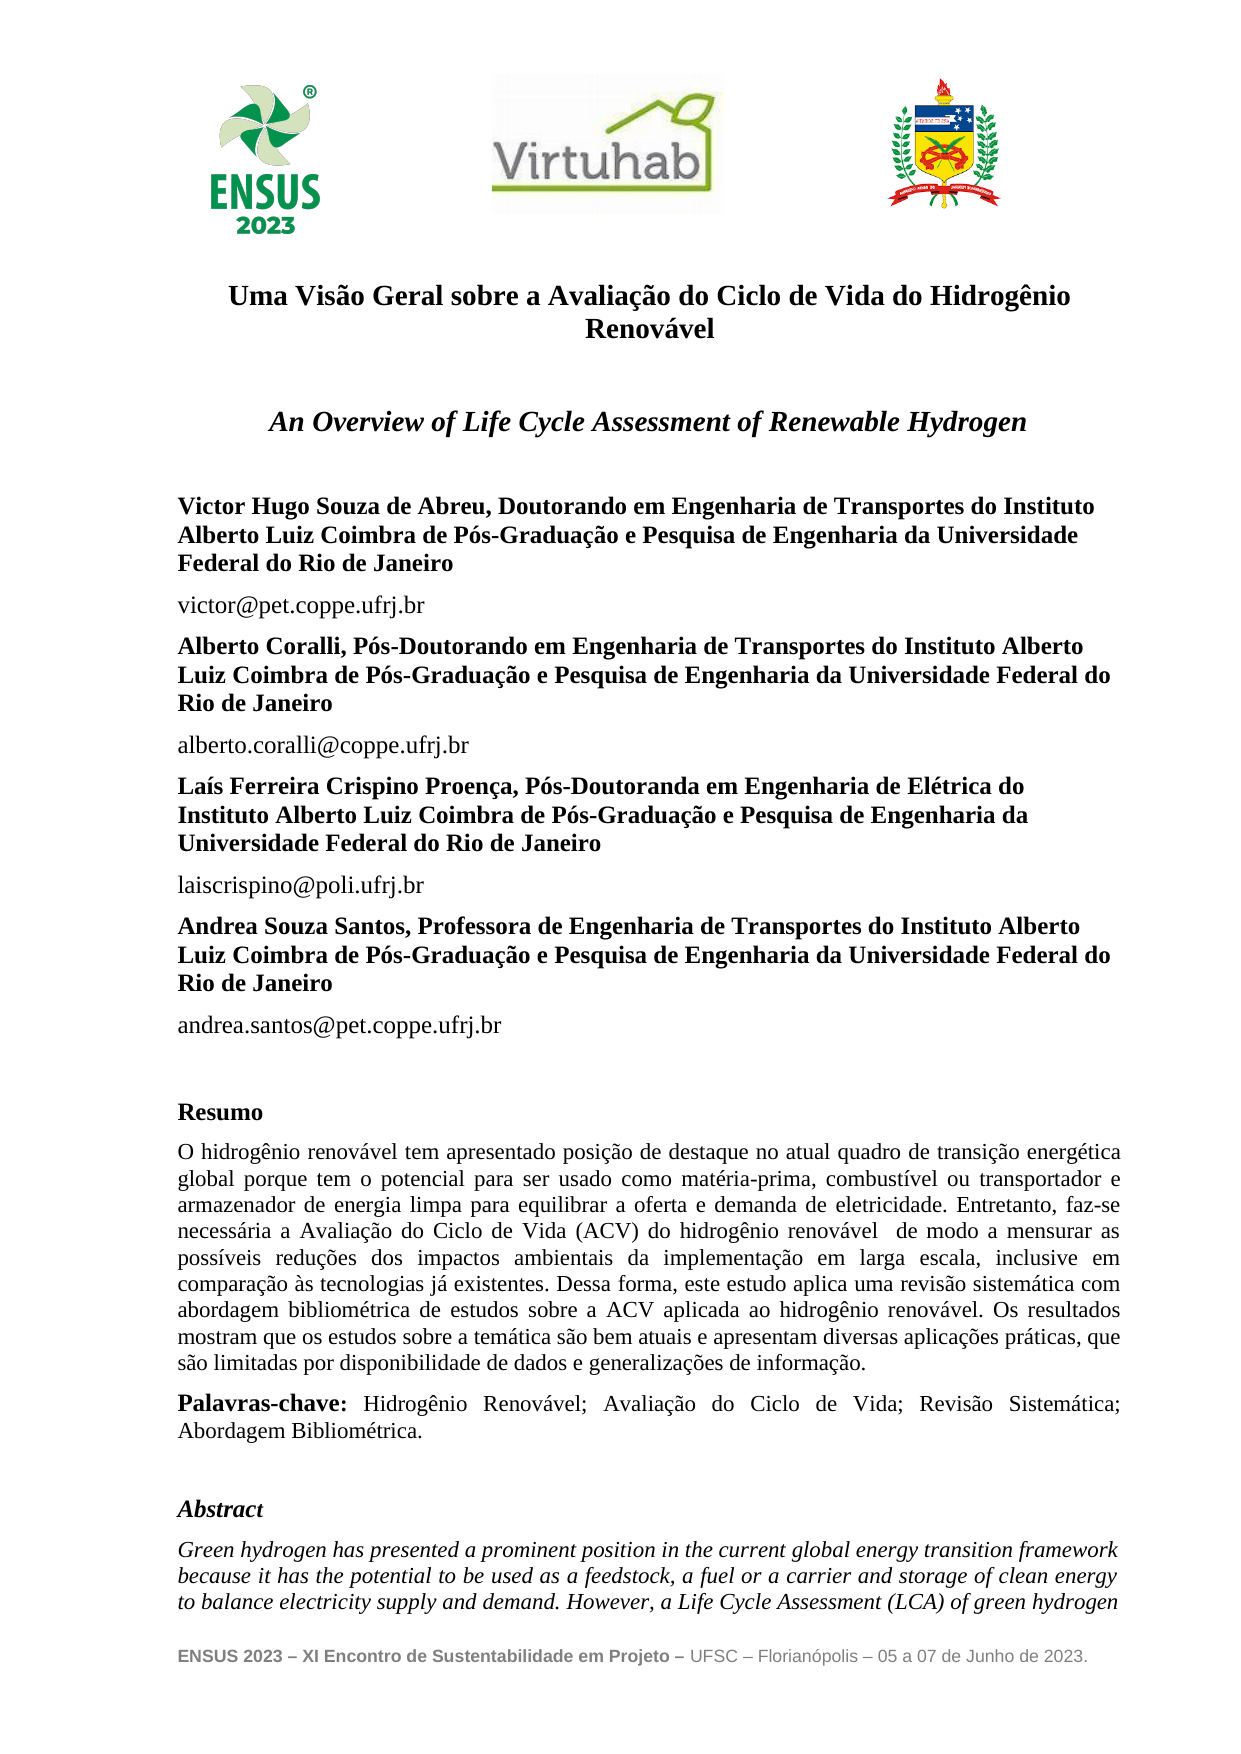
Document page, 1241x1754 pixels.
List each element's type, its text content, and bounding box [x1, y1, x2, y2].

text Uma Visão Geral sobre a Avaliação do Ciclo de Vida do Hidrogênio Renovável [177, 278, 1122, 345]
text Resumo [177, 1097, 1122, 1126]
text Andrea Souza Santos, Professora de Engenharia de Transportes do Instituto Alberto Luiz Coimbra de Pós-Graduação e Pesquisa de Engenharia da Universidade Federal do Rio de Janeiro [177, 911, 1122, 997]
text Abstract [177, 1494, 1122, 1523]
text Victor Hugo Souza de Abreu, Doutorando em Engenharia de Transportes do Instituto Alberto Luiz Coimbra de Pós-Graduação e Pesquisa de Engenharia da Universidade Federal do Rio de Janeiro [177, 491, 1122, 577]
text Alberto Coralli, Pós-Doutorando em Engenharia de Transportes do Instituto Alberto Luiz Coimbra de Pós-Graduação e Pesquisa de Engenharia da Universidade Federal do Rio de Janeiro [177, 631, 1122, 717]
text alberto.coralli@coppe.ufrj.br [177, 730, 1122, 758]
text O hidrogênio renovável tem apresentado posição de destaque no atual quadro de transição energética global porque tem o potencial para ser usado como matéria-prima, combustível ou transportador e armazenador de energia limpa para equilibrar a oferta e demanda de eletricidade. Entretanto, faz-se necessária a Avaliação do Ciclo de Vida (ACV) do hidrogênio renovável de modo a mensurar as possíveis reduções dos impactos ambientais da implementação em larga escala, inclusive em comparação às tecnologias já existentes. Dessa forma, este estudo aplica uma revisão sistemática com abordagem bibliométrica de estudos sobre a ACV aplicada ao hidrogênio renovável. Os resultados mostram que os estudos sobre a temática são bem atuais e apresentam diversas aplicações práticas, que são limitadas por disponibilidade de dados e generalizações de informação. [177, 1138, 1122, 1375]
picture [177, 73, 354, 250]
text An Overview of Life Cycle Assessment of Renewable Hydrogen [177, 404, 1122, 437]
picture [880, 73, 1007, 249]
text laiscrispino@poli.ufrj.br [177, 870, 1122, 898]
picture [491, 73, 724, 214]
text victor@pet.coppe.ufrj.br [177, 590, 1122, 618]
text Laís Ferreira Crispino Proença, Pós-Doutoranda em Engenharia de Elétrica do Instituto Alberto Luiz Coimbra de Pós-Graduação e Pesquisa de Engenharia da Universidade Federal do Rio de Janeiro [177, 771, 1122, 857]
text andrea.santos@pet.coppe.ufrj.br [177, 1010, 1122, 1038]
text Palavras-chave: Hidrogênio Renovável; Avaliação do Ciclo de Vida; Revisão Sistemática; Abordagem Bibliométrica. [177, 1388, 1122, 1443]
